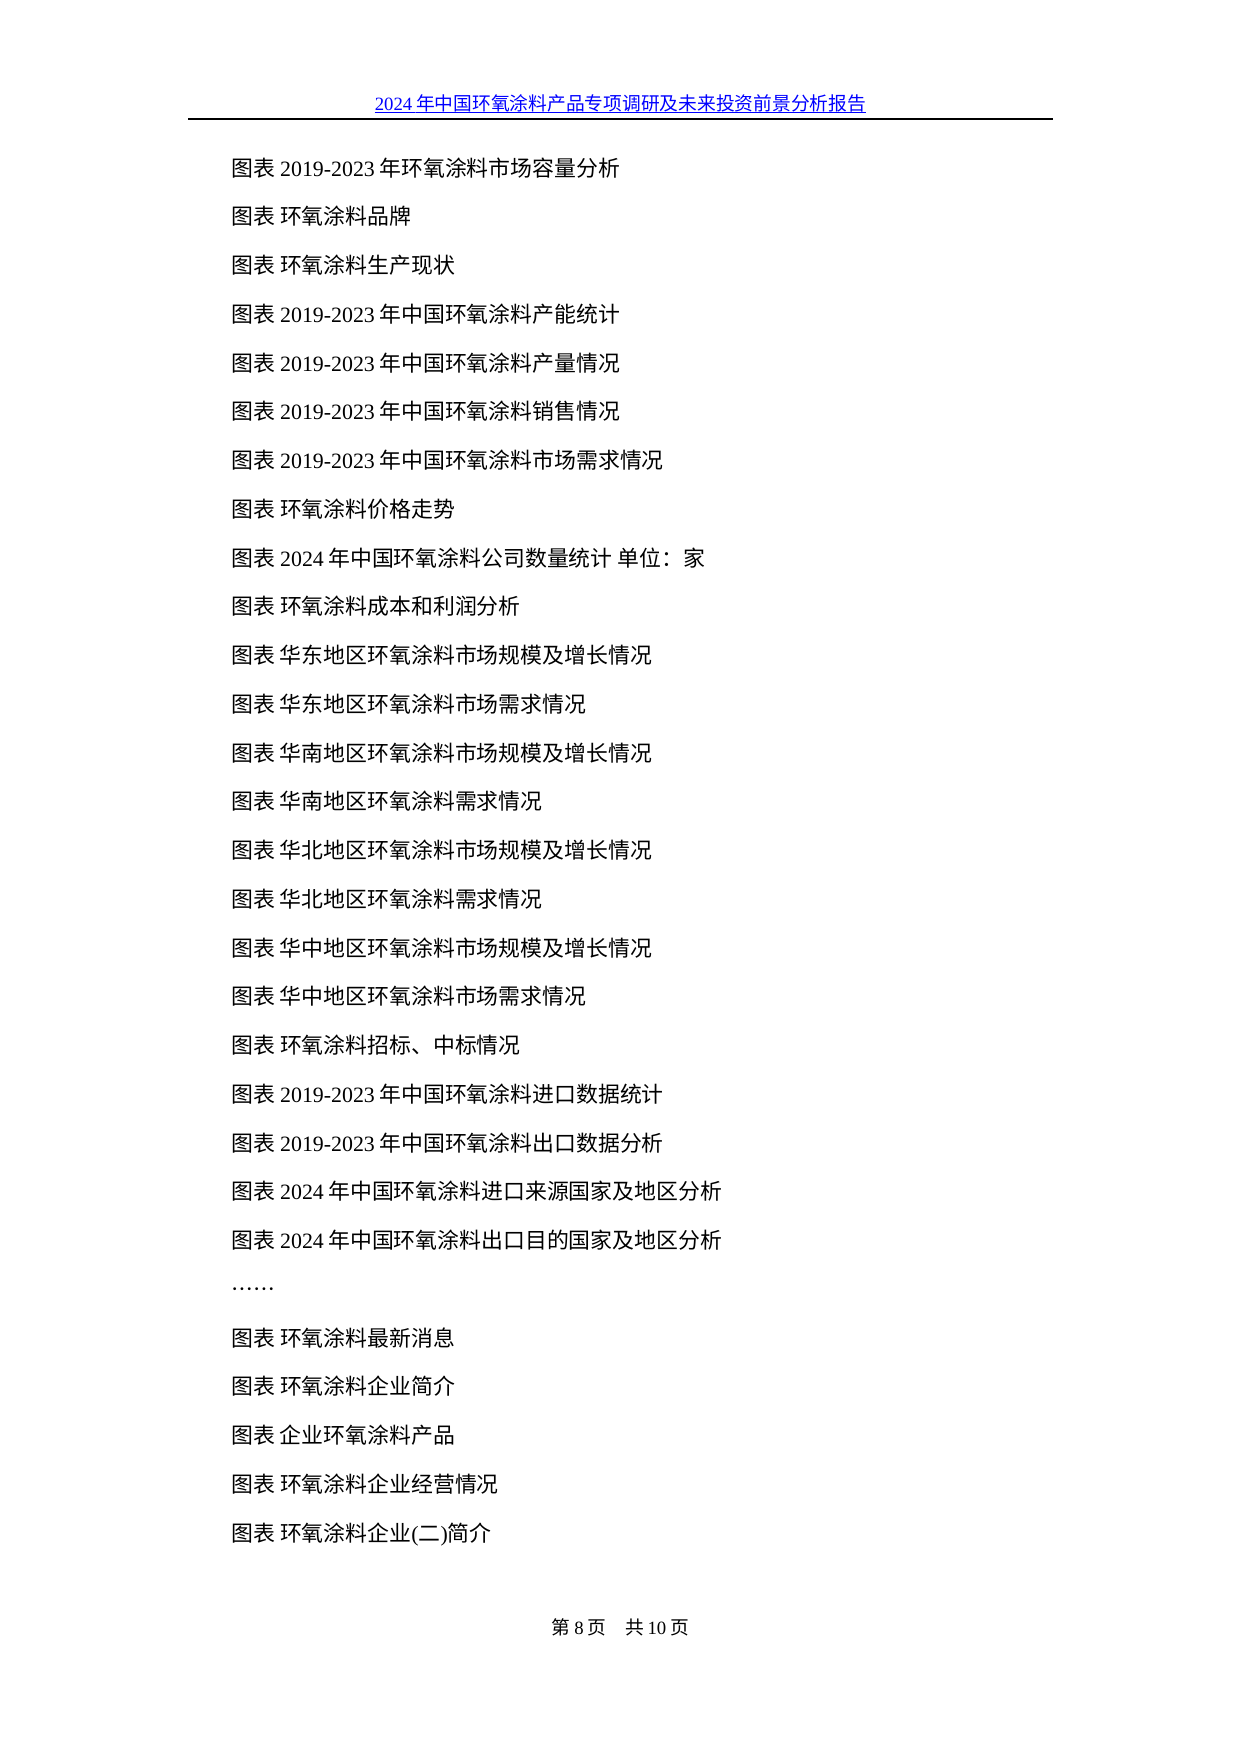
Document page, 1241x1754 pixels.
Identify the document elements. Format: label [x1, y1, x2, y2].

text [187, 150, 1053, 1548]
